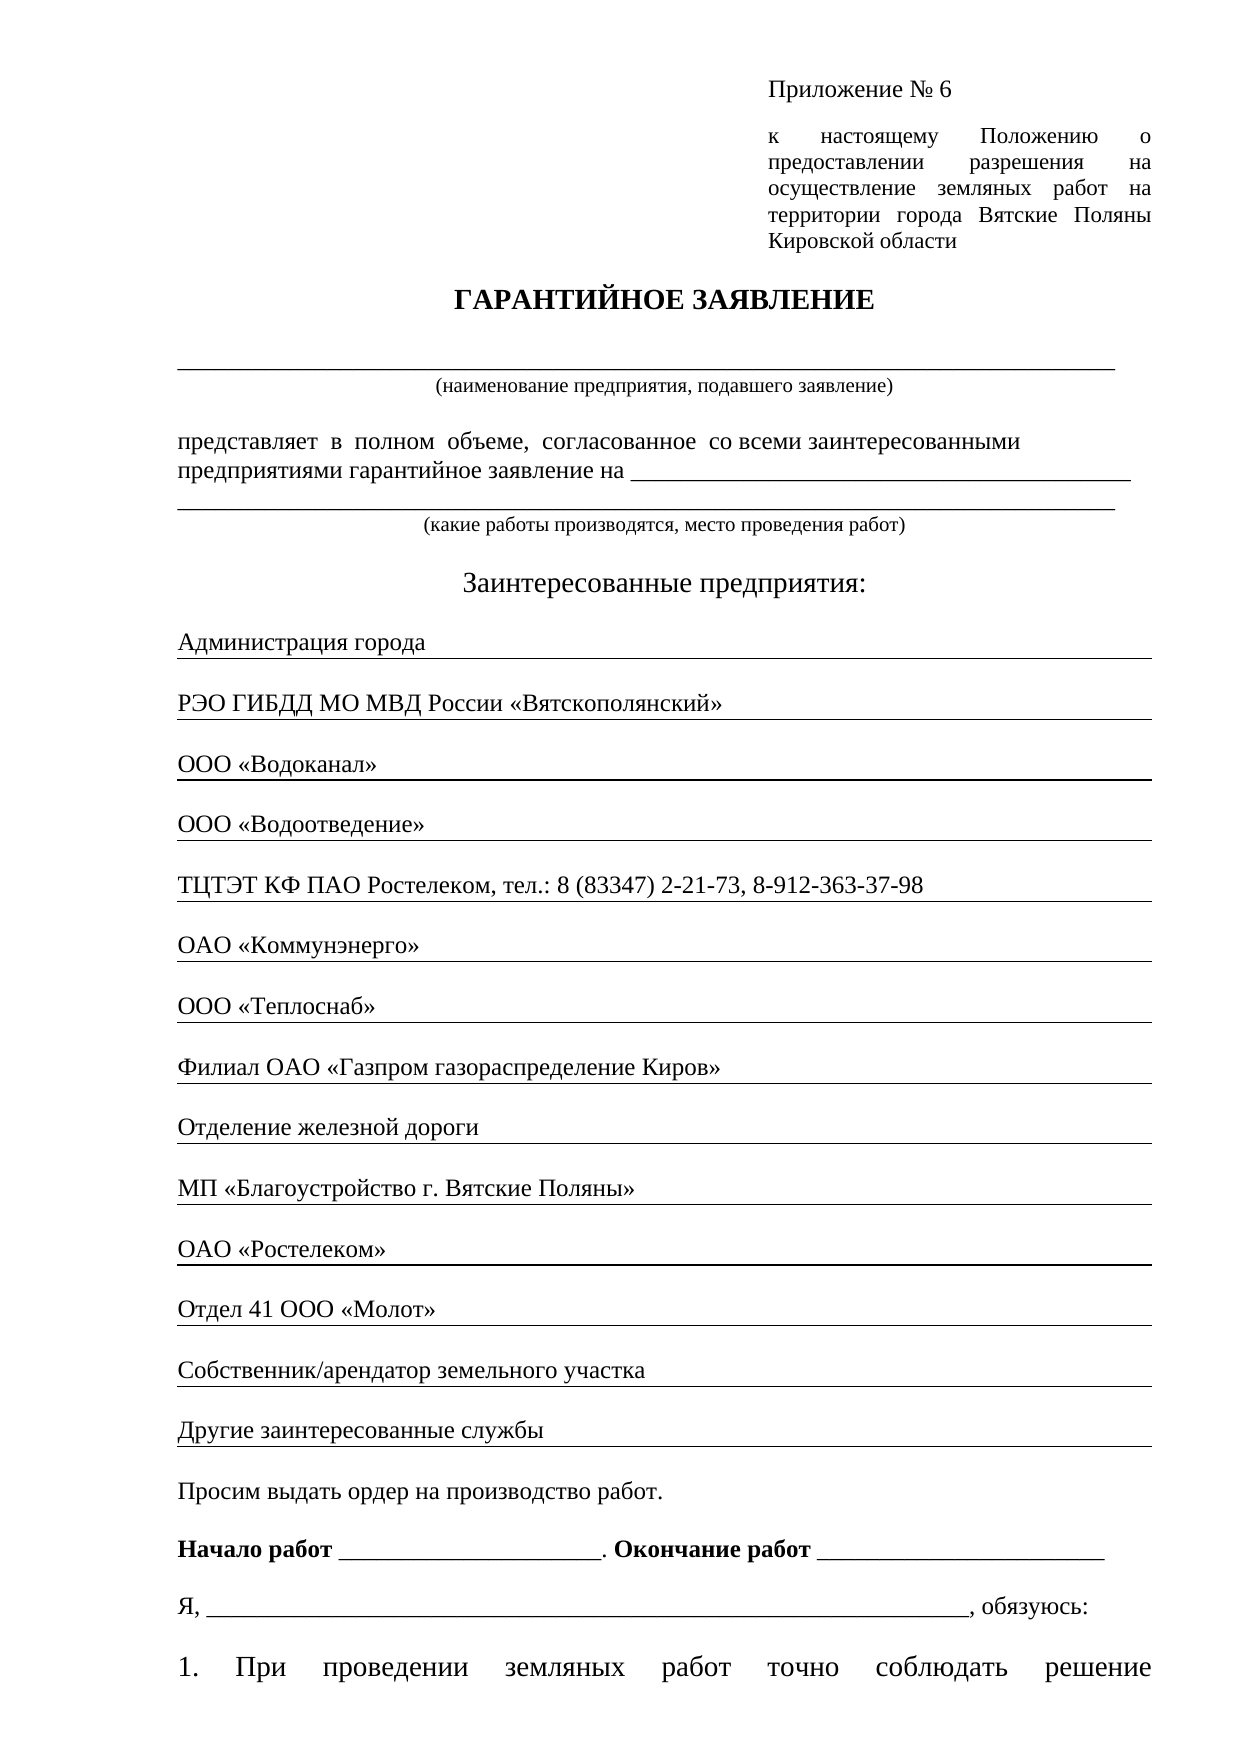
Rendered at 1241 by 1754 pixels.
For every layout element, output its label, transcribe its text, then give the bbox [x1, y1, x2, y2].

text (наименование предприятия, подавшего заявление) [177, 373, 1152, 397]
text Собственник/арендатор земельного участка [177, 1355, 1152, 1386]
text Администрация города [177, 627, 1152, 658]
text ОАО «Коммунэнерго» [177, 931, 1152, 961]
text МП «Благоустройство г. Вятские Поляны» [177, 1173, 1152, 1204]
text представляет в полном объеме, согласованное со всеми заинтересованными [177, 426, 1152, 455]
text ОАО «Ростелеком» [177, 1234, 1152, 1264]
text ___________________________________________________________________________ [177, 344, 1152, 373]
text Просим выдать ордер на производство работ. [177, 1476, 1152, 1505]
text ООО «Водоканал» [177, 749, 1152, 779]
text Другие заинтересованные службы [177, 1416, 1152, 1446]
text ТЦТЭТ КФ ПАО Ростелеком, тел.: 8 (83347) 2-21-73, 8-912-363-37-98 [177, 870, 1152, 901]
text Начало работ _____________________. Окончание работ _______________________ [177, 1534, 1152, 1562]
text к настоящему Положению о предоставлении разрешения на осуществление земляных работ на территории города Вятские Поляны Кировской области [768, 122, 1152, 253]
text ООО «Теплоснаб» [177, 991, 1152, 1022]
text Приложение № 6 [768, 74, 1152, 103]
text Я, _____________________________________________________________, обязуюсь: [177, 1591, 1152, 1620]
text ___________________________________________________________________________ [177, 484, 1152, 512]
text ООО «Водоотведение» [177, 809, 1152, 840]
text РЭО ГИБДД МО МВД России «Вятскополянский» [177, 688, 1152, 719]
text Отдел 41 ООО «Молот» [177, 1294, 1152, 1325]
text Заинтересованные предприятия: [177, 565, 1152, 599]
text ГАРАНТИЙНОЕ ЗАЯВЛЕНИЕ [177, 282, 1152, 316]
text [177, 1649, 1152, 1682]
text (какие работы производятся, место проведения работ) [177, 512, 1152, 536]
text Филиал ОАО «Газпром газораспределение Киров» [177, 1052, 1152, 1083]
text Отделение железной дороги [177, 1112, 1152, 1143]
text предприятиями гарантийное заявление на ________________________________________ [177, 455, 1152, 484]
